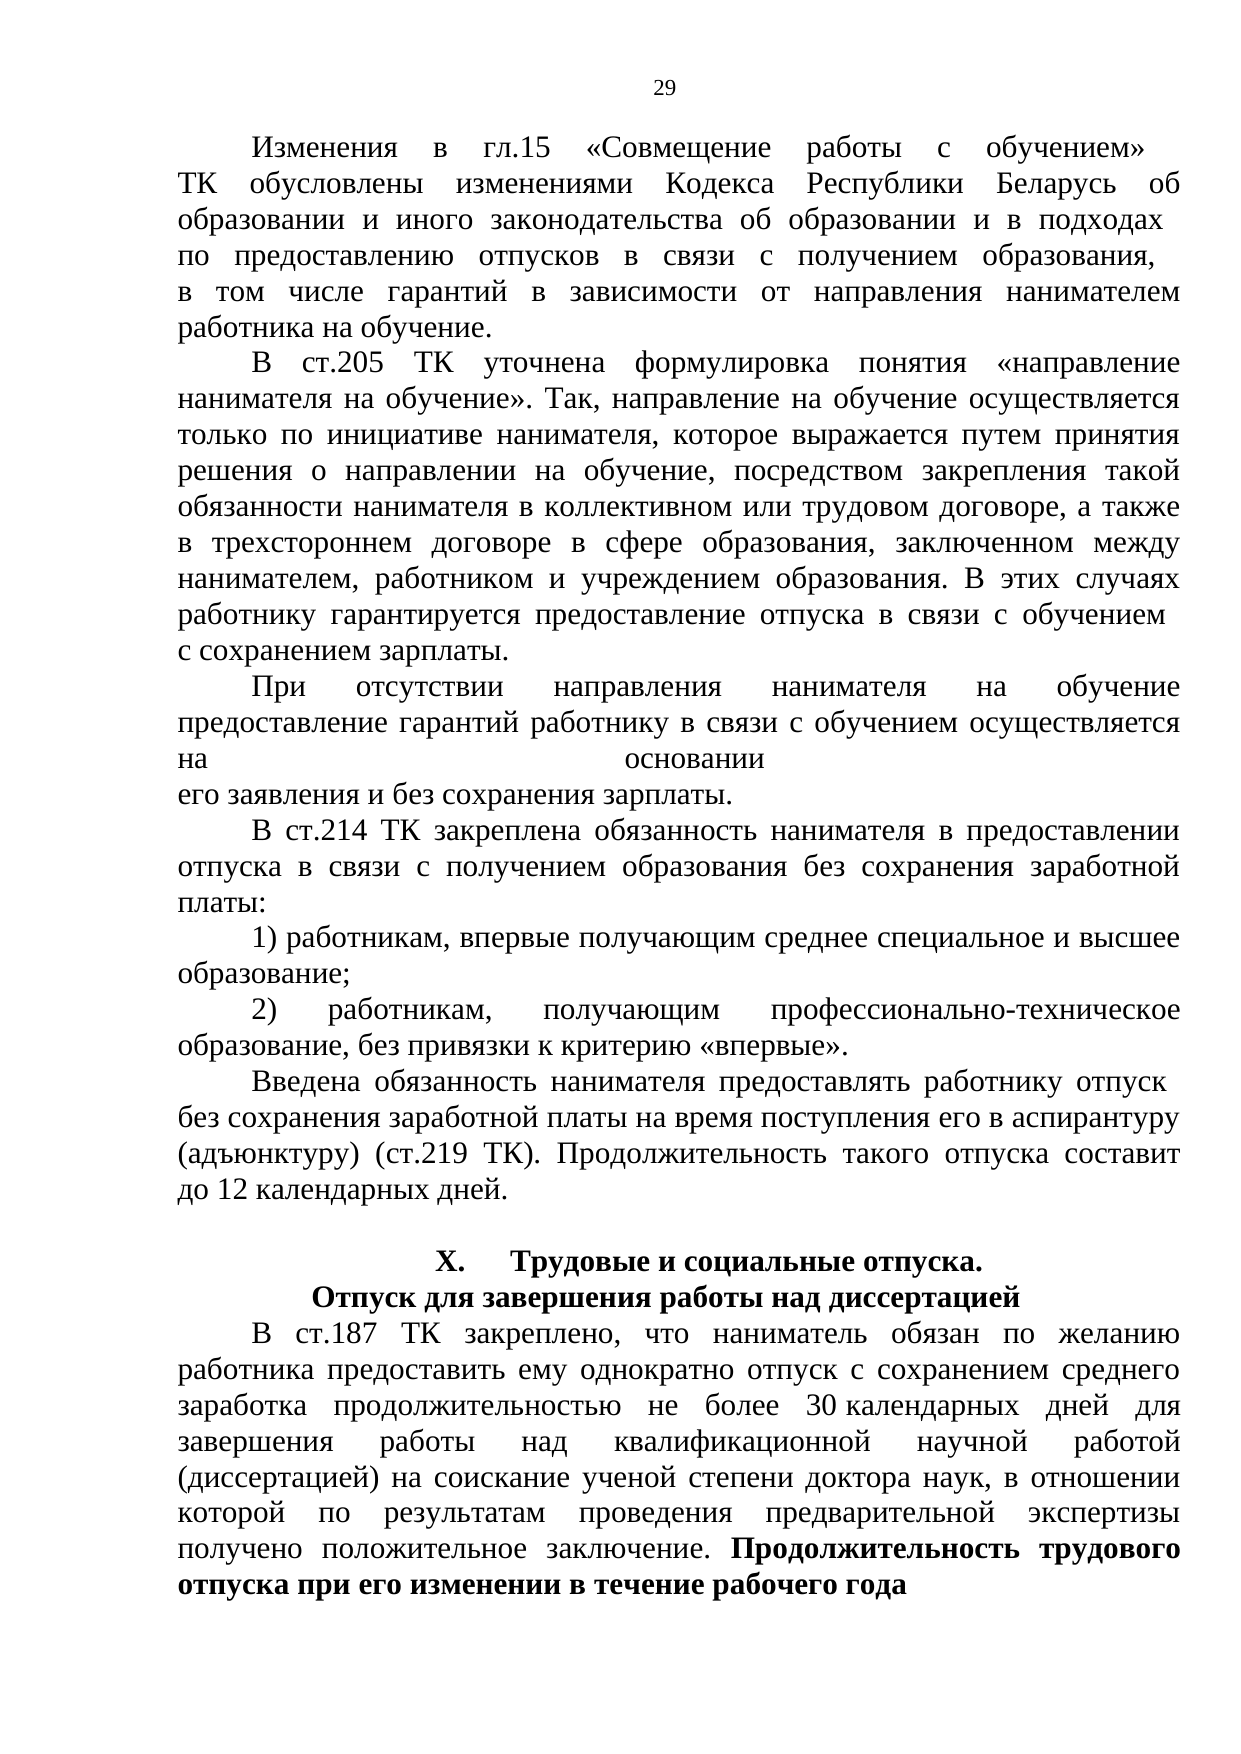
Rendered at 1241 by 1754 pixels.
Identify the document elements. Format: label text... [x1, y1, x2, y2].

text Введена обязанность нанимателя предоставлять работнику отпуск без сохранения заработной платы на время поступления его в аспирантуру (адъюнктуру) (ст.219 ТК). Продолжительность такого отпуска составит до 12 календарных дней. [177, 1062, 1181, 1206]
list Отпуск для завершения работы над диссертацией [311, 1278, 1181, 1314]
text 2) работникам, получающим профессионально-техническое образование, без привязки к критерию «впервые». [177, 991, 1181, 1062]
text В ст.205 ТК уточнена формулировка понятия «направление нанимателя на обучение». Так, направление на обучение осуществляется только по инициативе нанимателя, которое выражается путем принятия решения о направлении на обучение, посредством закрепления такой обязанности нанимателя в коллективном или трудовом договоре, а также в трехстороннем договоре в сфере образования, заключенном между нанимателем, работником и учреждением образования. В этих случаях работнику гарантируется предоставление отпуска в связи с обучением с сохранением зарплаты. [177, 344, 1181, 667]
text В ст.214 ТК закреплена обязанность нанимателя в предоставлении отпуска в связи с получением образования без сохранения заработной платы: [177, 811, 1181, 919]
text В ст.187 ТК закреплено, что наниматель обязан по желанию работника предоставить ему однократно отпуск с сохранением среднего заработка продолжительностью не более 30 календарных дней для завершения работы над квалификационной научной работой (диссертацией) на соискание ученой степени доктора наук, в отношении которой по результатам проведения предварительной экспертизы получено положительное заключение. Продолжительность трудового отпуска при его изменении в течение рабочего года [177, 1314, 1181, 1602]
text 1) работникам, впервые получающим среднее специальное и высшее образование; [177, 919, 1181, 991]
text Изменения в гл.15 «Совмещение работы с обучением» ТК обусловлены изменениями Кодекса Республики Беларусь об образовании и иного законодательства об образовании и в подходах по предоставлению отпусков в связи с получением образования, в том числе гарантий в зависимости от направления нанимателем работника на обучение. [177, 128, 1181, 344]
text При отсутствии направления нанимателя на обучение предоставление гарантий работнику в связи с обучением осуществляется на основании его заявления и без сохранения зарплаты. [177, 667, 1181, 811]
list Трудовые и социальные отпуска. [236, 1242, 1181, 1278]
